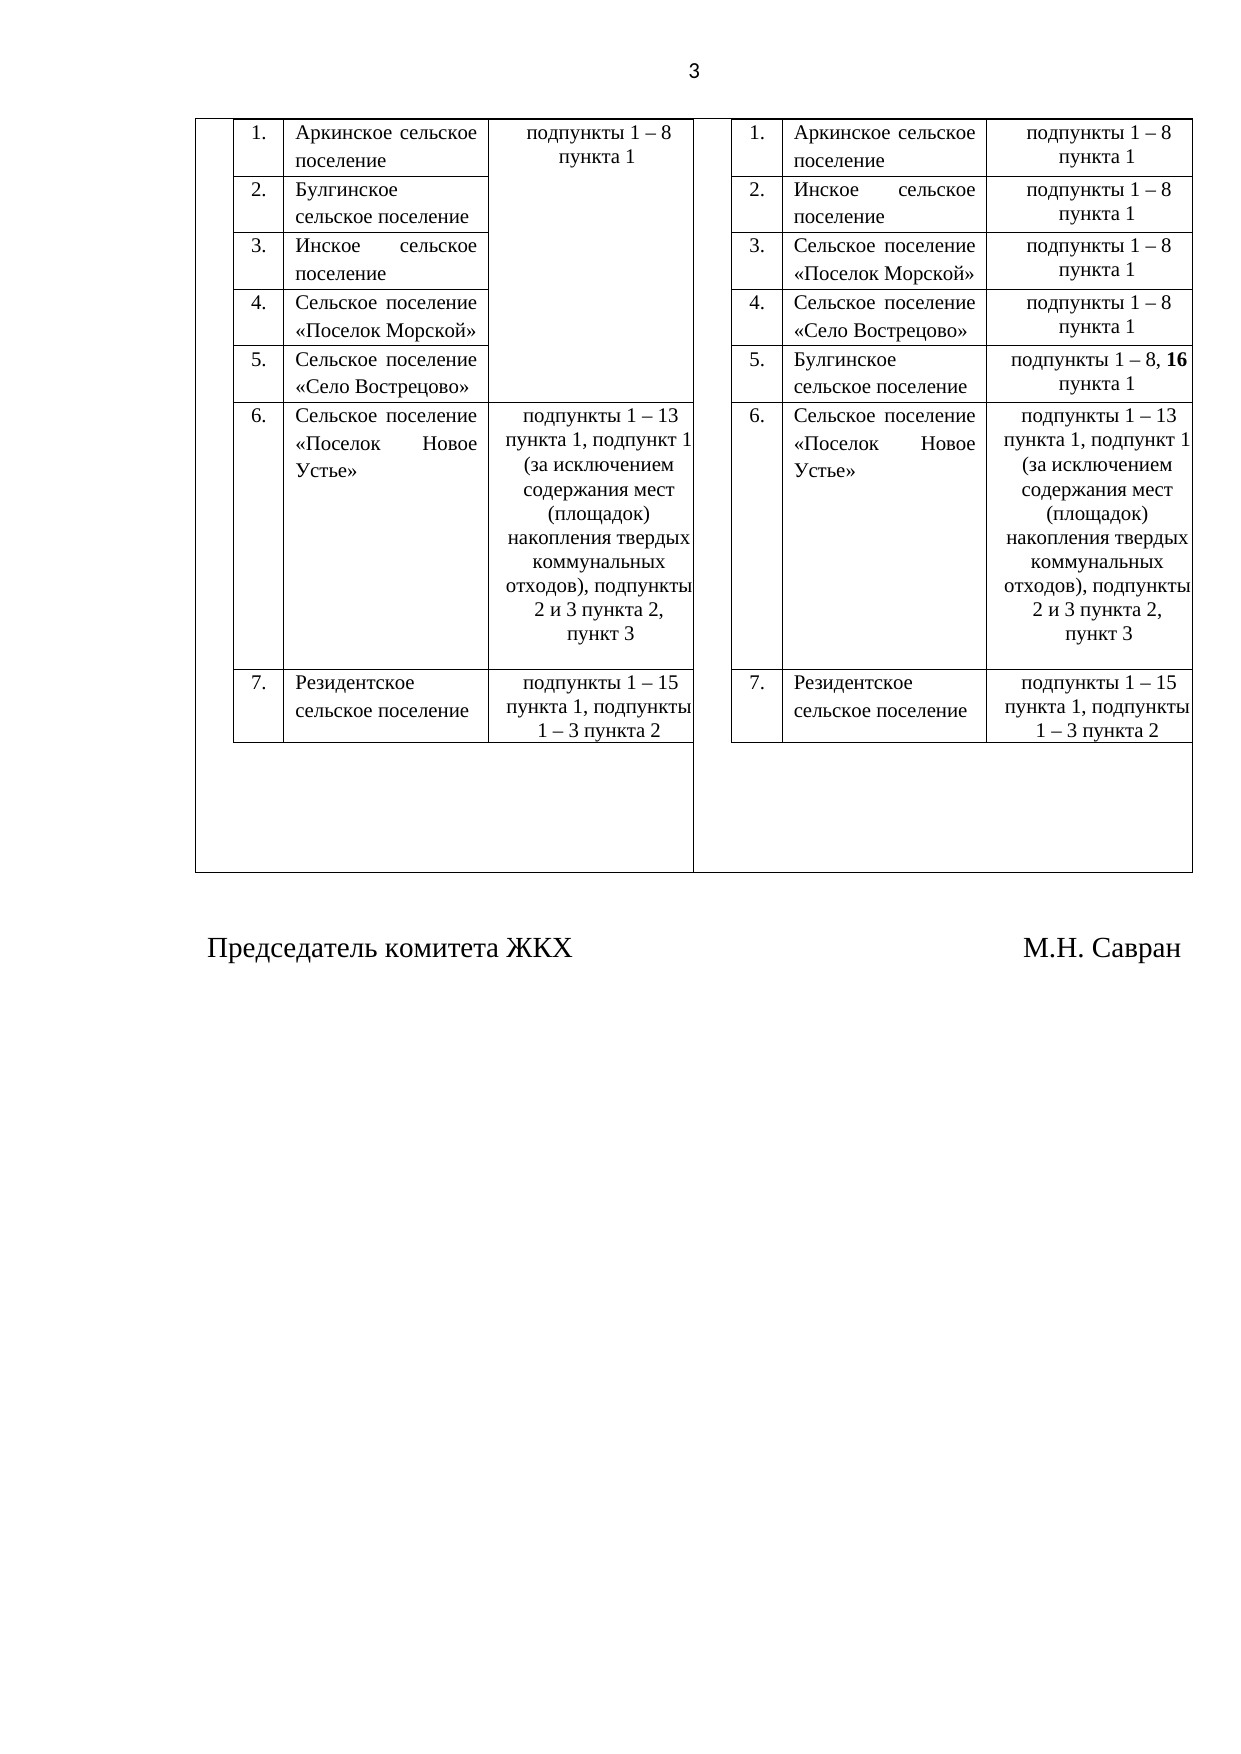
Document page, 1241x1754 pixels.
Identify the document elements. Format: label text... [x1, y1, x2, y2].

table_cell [694, 119, 1192, 872]
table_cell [196, 119, 693, 872]
table_header М.Н. Савран [753, 931, 1192, 964]
table_header Председатель комитета ЖКХ [196, 931, 753, 964]
